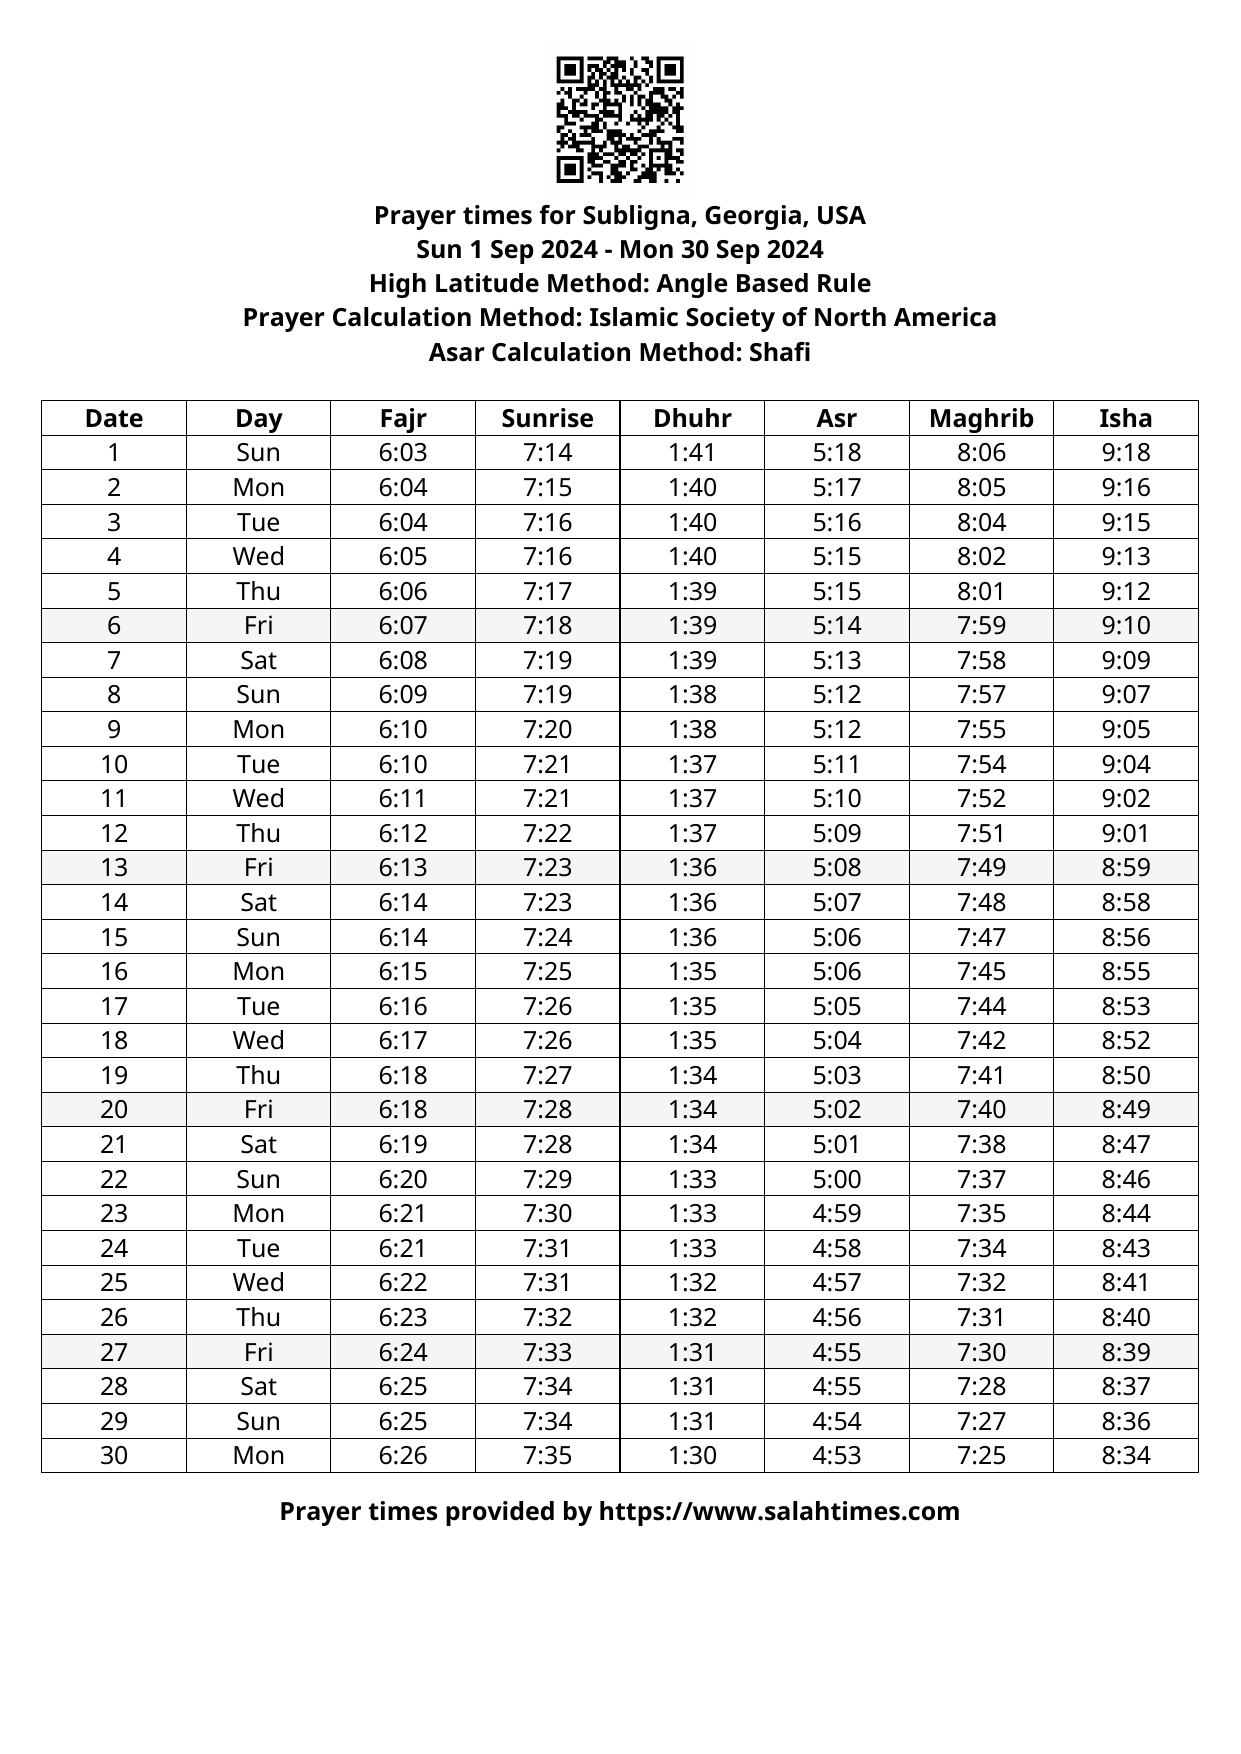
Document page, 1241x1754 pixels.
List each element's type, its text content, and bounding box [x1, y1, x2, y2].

table_cell Sun [187, 436, 330, 469]
table_cell 7:47 [910, 920, 1053, 953]
table_cell Wed [187, 1266, 330, 1299]
table_cell 7:34 [910, 1231, 1053, 1264]
table_cell 7:32 [476, 1300, 619, 1334]
table_cell 1:33 [621, 1231, 764, 1264]
table_cell 8:58 [1054, 885, 1198, 919]
table_cell 12 [42, 816, 186, 849]
table_cell 16 [42, 954, 186, 988]
table_cell Tue [187, 1231, 330, 1264]
table_cell 8:49 [1054, 1093, 1198, 1126]
table_cell 1:38 [621, 712, 764, 746]
table_cell 5:07 [765, 885, 909, 919]
table_cell 8:43 [1054, 1231, 1198, 1264]
table_cell 9 [42, 712, 186, 746]
table_cell 6:11 [331, 781, 475, 815]
table_cell 6:07 [331, 609, 475, 642]
table_cell 6:20 [331, 1162, 475, 1195]
table_cell 14 [42, 885, 186, 919]
table_header Sunrise [476, 401, 619, 434]
table_cell 7:29 [476, 1162, 619, 1195]
table_cell 5:18 [765, 436, 909, 469]
table_header Isha [1054, 401, 1198, 434]
table_cell 1:34 [621, 1127, 764, 1161]
table_cell 7:55 [910, 712, 1053, 746]
table_cell 7:26 [476, 989, 619, 1022]
table_cell 7:33 [476, 1335, 619, 1368]
table_cell 1:32 [621, 1300, 764, 1334]
table_cell 5:09 [765, 816, 909, 849]
picture [542, 41, 699, 198]
table_cell 1:40 [621, 539, 764, 573]
table_cell 7:41 [910, 1058, 1053, 1092]
table_cell 7:28 [476, 1093, 619, 1126]
table_cell 7:23 [476, 885, 619, 919]
table_cell Tue [187, 747, 330, 780]
table_cell 7:21 [476, 781, 619, 815]
table_cell 7:38 [910, 1127, 1053, 1161]
table_cell 6:25 [331, 1369, 475, 1403]
table_cell 9:05 [1054, 712, 1198, 746]
table_cell 27 [42, 1335, 186, 1368]
table_cell Fri [187, 1335, 330, 1368]
text Prayer times provided by https://www.salahtimes.com [42, 1494, 1198, 1528]
table_header Asr [765, 401, 909, 434]
table_cell Sun [187, 1404, 330, 1437]
table_cell 6:04 [331, 470, 475, 504]
table_cell 8:56 [1054, 920, 1198, 953]
text Prayer Calculation Method: Islamic Society of North America [42, 300, 1198, 334]
table_cell 9:02 [1054, 781, 1198, 815]
table_cell 7:21 [476, 747, 619, 780]
table_cell 7:30 [910, 1335, 1053, 1368]
table_cell 1:39 [621, 643, 764, 677]
table_cell 8:55 [1054, 954, 1198, 988]
table_cell 7:30 [476, 1196, 619, 1230]
table_cell 24 [42, 1231, 186, 1264]
table_cell 5:06 [765, 920, 909, 953]
table_cell 8:40 [1054, 1300, 1198, 1334]
table_cell 1:31 [621, 1404, 764, 1437]
table_cell 7:58 [910, 643, 1053, 677]
table_cell 5:15 [765, 539, 909, 573]
table_cell Sat [187, 643, 330, 677]
table_cell 5:05 [765, 989, 909, 1022]
table_cell 1:34 [621, 1093, 764, 1126]
table_cell 6 [42, 609, 186, 642]
table_cell 1:30 [621, 1439, 764, 1472]
table_cell 7:25 [476, 954, 619, 988]
table_cell 1:32 [621, 1266, 764, 1299]
table_cell 13 [42, 851, 186, 884]
table_cell 7:35 [910, 1196, 1053, 1230]
table_cell 8:50 [1054, 1058, 1198, 1092]
table_cell 1:36 [621, 885, 764, 919]
table_cell 6:05 [331, 539, 475, 573]
table_cell Mon [187, 712, 330, 746]
table_cell 1:37 [621, 816, 764, 849]
table_cell 6:24 [331, 1335, 475, 1368]
table_cell 6:10 [331, 747, 475, 780]
table_cell 7:32 [910, 1266, 1053, 1299]
table_cell 6:19 [331, 1127, 475, 1161]
table_cell 6:04 [331, 505, 475, 538]
table_cell 7:35 [476, 1439, 619, 1472]
table_cell 4:59 [765, 1196, 909, 1230]
table_cell 5:16 [765, 505, 909, 538]
table_cell 9:13 [1054, 539, 1198, 573]
table_cell Thu [187, 1300, 330, 1334]
table_cell 11 [42, 781, 186, 815]
table_cell Sun [187, 678, 330, 711]
table_cell 1:31 [621, 1335, 764, 1368]
table_cell 6:17 [331, 1024, 475, 1057]
table_cell 6:10 [331, 712, 475, 746]
table_cell 5:04 [765, 1024, 909, 1057]
table_cell 6:03 [331, 436, 475, 469]
table_cell 7:27 [910, 1404, 1053, 1437]
table_cell 7:26 [476, 1024, 619, 1057]
table_cell 5:14 [765, 609, 909, 642]
table_cell 1:37 [621, 747, 764, 780]
table_cell 7:25 [910, 1439, 1053, 1472]
table_cell 1:37 [621, 781, 764, 815]
table_cell 7:17 [476, 574, 619, 607]
table_cell Sun [187, 1162, 330, 1195]
table_cell Sat [187, 1369, 330, 1403]
table_cell 9:15 [1054, 505, 1198, 538]
table_cell 7:48 [910, 885, 1053, 919]
table_cell 29 [42, 1404, 186, 1437]
table_cell 5:12 [765, 712, 909, 746]
table_cell 6:06 [331, 574, 475, 607]
table_cell 7:28 [910, 1369, 1053, 1403]
table_cell 6:16 [331, 989, 475, 1022]
table_cell Thu [187, 1058, 330, 1092]
table_cell 7:31 [910, 1300, 1053, 1334]
table_cell 7:59 [910, 609, 1053, 642]
table_cell 9:10 [1054, 609, 1198, 642]
table_cell 6:18 [331, 1058, 475, 1092]
table_cell 7:23 [476, 851, 619, 884]
table_cell 1:33 [621, 1196, 764, 1230]
table_cell 1:34 [621, 1058, 764, 1092]
table_cell 7:40 [910, 1093, 1053, 1126]
table_cell 7:19 [476, 678, 619, 711]
table_cell 6:25 [331, 1404, 475, 1437]
table_cell 22 [42, 1162, 186, 1195]
text Prayer times for Subligna, Georgia, USA [42, 198, 1198, 232]
table_cell 1:36 [621, 851, 764, 884]
table_cell 8:01 [910, 574, 1053, 607]
table_cell 1:40 [621, 505, 764, 538]
table_cell 5:17 [765, 470, 909, 504]
table_cell 1:35 [621, 989, 764, 1022]
table_cell 7:19 [476, 643, 619, 677]
table_cell 9:12 [1054, 574, 1198, 607]
table_cell 5:02 [765, 1093, 909, 1126]
table_cell 8:59 [1054, 851, 1198, 884]
table_cell 1:33 [621, 1162, 764, 1195]
table_cell 6:08 [331, 643, 475, 677]
table_cell 1:39 [621, 609, 764, 642]
table_cell Fri [187, 609, 330, 642]
table_cell 6:21 [331, 1196, 475, 1230]
table_header Maghrib [910, 401, 1053, 434]
table_cell 7:45 [910, 954, 1053, 988]
table_cell 10 [42, 747, 186, 780]
table_cell 9:04 [1054, 747, 1198, 780]
table_cell 1:35 [621, 1024, 764, 1057]
table_cell 21 [42, 1127, 186, 1161]
table_cell Mon [187, 1196, 330, 1230]
table_cell 7:14 [476, 436, 619, 469]
text High Latitude Method: Angle Based Rule [42, 266, 1198, 300]
table_cell 6:26 [331, 1439, 475, 1472]
table_cell 5:08 [765, 851, 909, 884]
table_cell 5:01 [765, 1127, 909, 1161]
table_cell 1 [42, 436, 186, 469]
table_cell 7 [42, 643, 186, 677]
table_cell 7:15 [476, 470, 619, 504]
table_cell 7:42 [910, 1024, 1053, 1057]
table_cell 6:21 [331, 1231, 475, 1264]
table_cell Wed [187, 781, 330, 815]
table_cell 6:15 [331, 954, 475, 988]
table_cell 7:49 [910, 851, 1053, 884]
table_cell 8:06 [910, 436, 1053, 469]
table_cell 7:28 [476, 1127, 619, 1161]
table_cell 6:14 [331, 885, 475, 919]
table_cell 9:09 [1054, 643, 1198, 677]
table_cell 7:16 [476, 505, 619, 538]
table_cell 2 [42, 470, 186, 504]
table_header Dhuhr [621, 401, 764, 434]
table_header Date [42, 401, 186, 434]
table_cell Sat [187, 885, 330, 919]
table_cell Thu [187, 816, 330, 849]
table_cell Tue [187, 505, 330, 538]
table_cell 5:15 [765, 574, 909, 607]
table_cell Fri [187, 851, 330, 884]
table_cell 8:34 [1054, 1439, 1198, 1472]
table_cell Sun [187, 920, 330, 953]
table_cell 5:03 [765, 1058, 909, 1092]
table_cell 6:22 [331, 1266, 475, 1299]
table_cell 6:13 [331, 851, 475, 884]
table_cell 7:24 [476, 920, 619, 953]
table_cell 28 [42, 1369, 186, 1403]
table_header Fajr [331, 401, 475, 434]
table_cell 5:12 [765, 678, 909, 711]
table_cell 7:16 [476, 539, 619, 573]
table_cell 7:44 [910, 989, 1053, 1022]
table_cell 5:11 [765, 747, 909, 780]
table_cell 5:13 [765, 643, 909, 677]
table_cell 7:52 [910, 781, 1053, 815]
table_cell 1:38 [621, 678, 764, 711]
table_cell 7:51 [910, 816, 1053, 849]
table_cell 4:54 [765, 1404, 909, 1437]
table_cell Mon [187, 954, 330, 988]
table_cell 1:36 [621, 920, 764, 953]
table_cell 8:46 [1054, 1162, 1198, 1195]
table_cell 7:27 [476, 1058, 619, 1092]
table_cell 5:00 [765, 1162, 909, 1195]
table_cell 8:04 [910, 505, 1053, 538]
table_cell Wed [187, 1024, 330, 1057]
table_cell 7:31 [476, 1231, 619, 1264]
table_cell 20 [42, 1093, 186, 1126]
table_cell 4:53 [765, 1439, 909, 1472]
table_cell 6:23 [331, 1300, 475, 1334]
text Sun 1 Sep 2024 - Mon 30 Sep 2024 [42, 232, 1198, 266]
table_cell 8:05 [910, 470, 1053, 504]
table_header Day [187, 401, 330, 434]
table_cell 4:57 [765, 1266, 909, 1299]
table_cell 7:22 [476, 816, 619, 849]
table_cell 6:09 [331, 678, 475, 711]
table_cell Wed [187, 539, 330, 573]
table_cell 7:57 [910, 678, 1053, 711]
table_cell 4:58 [765, 1231, 909, 1264]
text Asar Calculation Method: Shafi [42, 334, 1198, 368]
table_cell Mon [187, 470, 330, 504]
table_cell 1:39 [621, 574, 764, 607]
table_cell 7:37 [910, 1162, 1053, 1195]
table_cell 1:31 [621, 1369, 764, 1403]
table_cell 7:34 [476, 1369, 619, 1403]
table_cell 8:52 [1054, 1024, 1198, 1057]
table_cell 5:06 [765, 954, 909, 988]
table_cell 1:35 [621, 954, 764, 988]
table_cell 9:18 [1054, 436, 1198, 469]
table_cell 9:16 [1054, 470, 1198, 504]
table_cell 4:56 [765, 1300, 909, 1334]
table_cell 23 [42, 1196, 186, 1230]
table_cell 26 [42, 1300, 186, 1334]
table_cell 7:54 [910, 747, 1053, 780]
table_cell 15 [42, 920, 186, 953]
table_cell 3 [42, 505, 186, 538]
table_cell 7:18 [476, 609, 619, 642]
table_cell 8:02 [910, 539, 1053, 573]
table_cell 5:10 [765, 781, 909, 815]
table_cell 9:01 [1054, 816, 1198, 849]
table_cell 4:55 [765, 1369, 909, 1403]
table_cell Thu [187, 574, 330, 607]
table_cell 6:12 [331, 816, 475, 849]
table_cell Fri [187, 1093, 330, 1126]
table_cell 8:44 [1054, 1196, 1198, 1230]
table_cell Tue [187, 989, 330, 1022]
table_cell 4 [42, 539, 186, 573]
table_cell 30 [42, 1439, 186, 1472]
table_cell 8:53 [1054, 989, 1198, 1022]
table_cell 1:40 [621, 470, 764, 504]
table_cell 18 [42, 1024, 186, 1057]
table_cell 8 [42, 678, 186, 711]
table_cell 8:39 [1054, 1335, 1198, 1368]
table_cell 6:18 [331, 1093, 475, 1126]
table_cell 1:41 [621, 436, 764, 469]
table_cell 17 [42, 989, 186, 1022]
table_cell 7:31 [476, 1266, 619, 1299]
table_cell 9:07 [1054, 678, 1198, 711]
table_cell 7:20 [476, 712, 619, 746]
table_cell 19 [42, 1058, 186, 1092]
table_cell Sat [187, 1127, 330, 1161]
table_cell 4:55 [765, 1335, 909, 1368]
table_cell Mon [187, 1439, 330, 1472]
table_cell 25 [42, 1266, 186, 1299]
table_cell 8:47 [1054, 1127, 1198, 1161]
table_cell 8:41 [1054, 1266, 1198, 1299]
table_cell 7:34 [476, 1404, 619, 1437]
table_cell 5 [42, 574, 186, 607]
table_cell 8:37 [1054, 1369, 1198, 1403]
table_cell 6:14 [331, 920, 475, 953]
table_cell 8:36 [1054, 1404, 1198, 1437]
